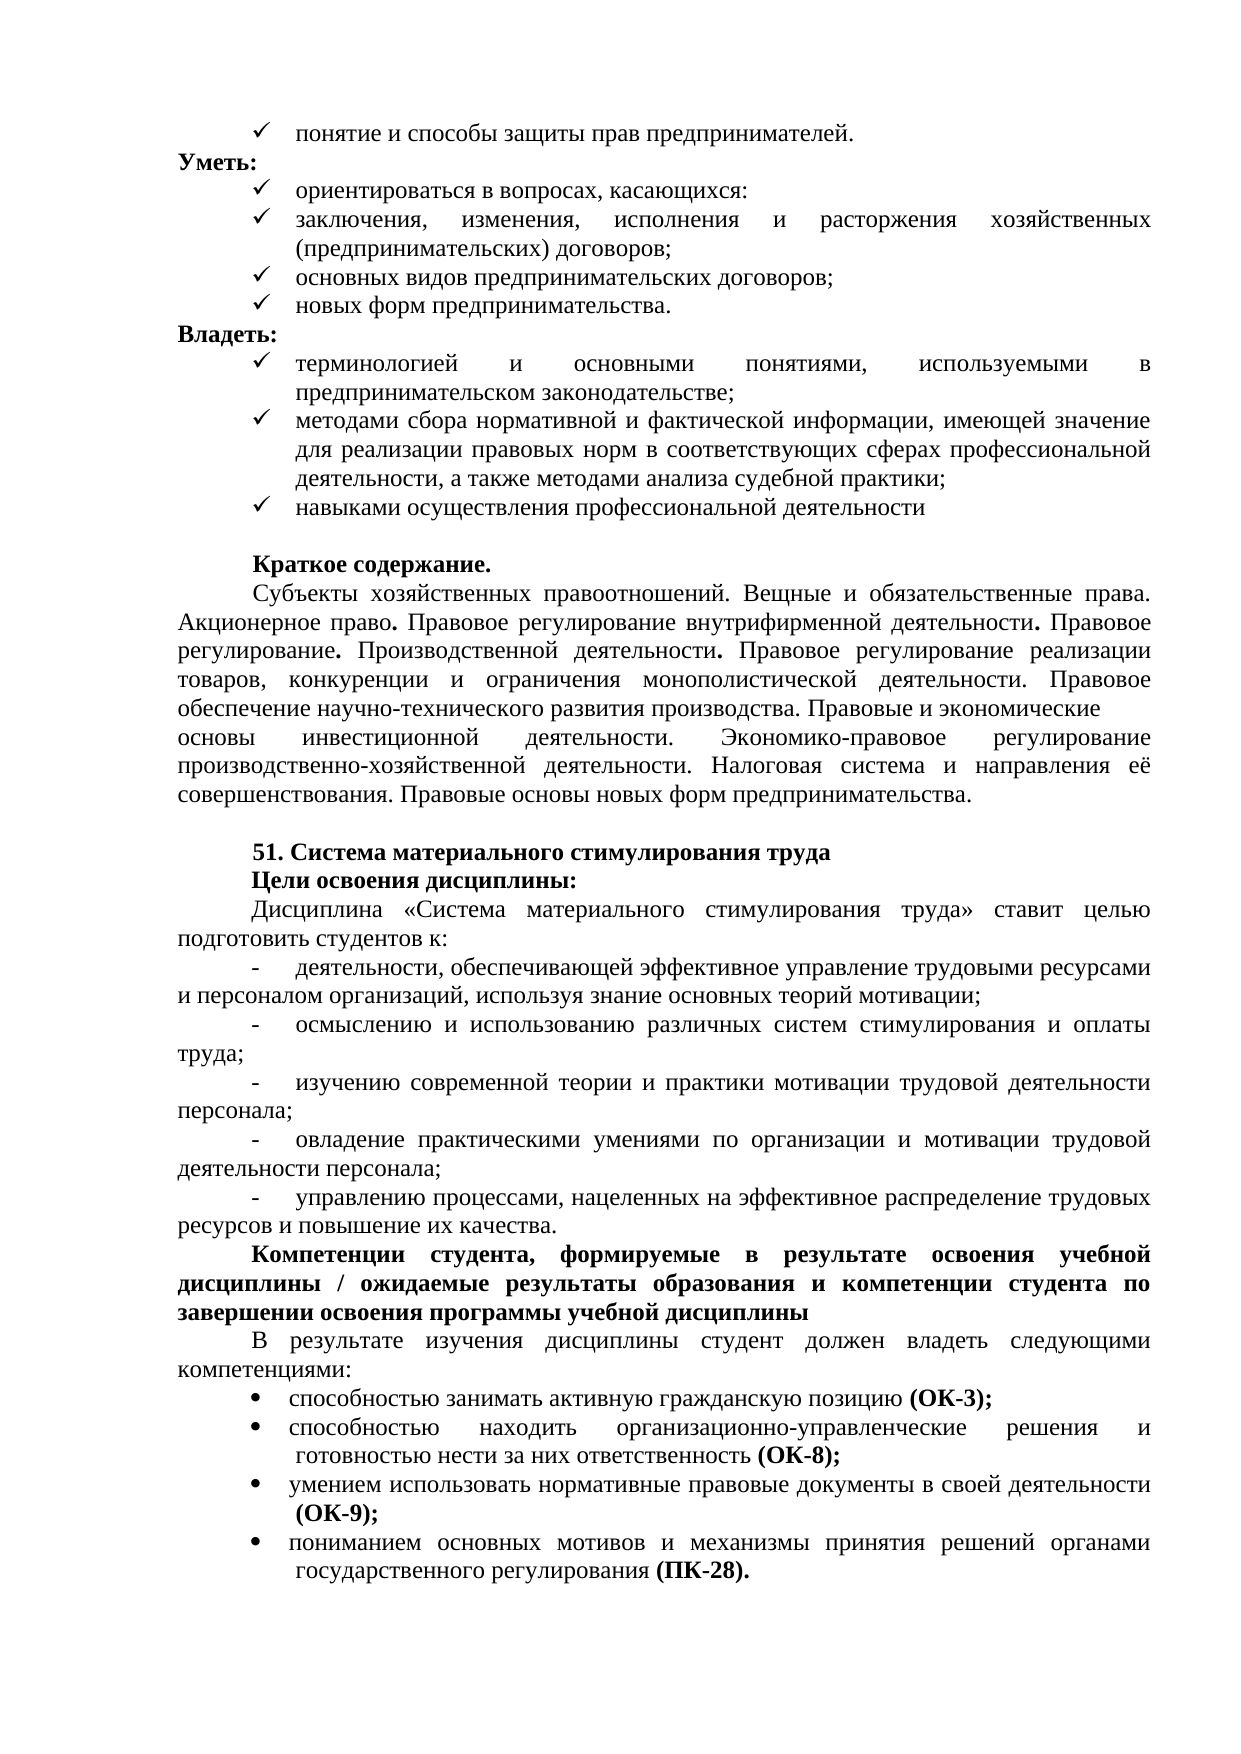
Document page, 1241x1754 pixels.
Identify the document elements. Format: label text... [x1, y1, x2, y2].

list способностью занимать активную гражданскую позицию (ОК-3); [251, 1383, 1152, 1412]
text Цели освоения дисциплины: [177, 866, 1152, 894]
list основных видов предпринимательских договоров; [251, 262, 1152, 291]
list управлению процессами, нацеленных на эффективное распределение трудовых ресурсов и повышение их качества. [177, 1182, 1152, 1239]
text Уметь: [177, 147, 1152, 176]
list навыками осуществления профессиональной деятельности [251, 492, 1152, 521]
list терминологией и основными понятиями, используемыми в предпринимательском законодательстве; [251, 348, 1152, 406]
list методами сбора нормативной и фактической информации, имеющей значение для реализации правовых норм в соответствующих сферах профессиональной деятельности, а также методами анализа судебной практики; [251, 406, 1152, 492]
text 51. Система материального стимулирования труда [177, 837, 1152, 866]
list осмыслению и использованию различных систем стимулирования и оплаты труда; [177, 1009, 1152, 1067]
text Компетенции студента, формируемые в результате освоения учебной дисциплины / ожидаемые результаты образования и компетенции студента по завершении освоения программы учебной дисциплины [177, 1239, 1152, 1326]
list понятие и способы защиты прав предпринимателей. [251, 118, 1152, 147]
list новых форм предпринимательства. [251, 291, 1152, 319]
list изучению современной теории и практики мотивации трудовой деятельности персонала; [177, 1067, 1152, 1124]
text основы инвестиционной деятельности. Экономико-правовое регулирование производственно-хозяйственной деятельности. Налоговая система и направления её совершенствования. Правовые основы новых форм предпринимательства. [177, 722, 1152, 808]
text Субъекты хозяйственных правоотношений. Вещные и обязательственные права. Акционерное право. Правовое регулирование внутрифирменной деятельности. Правовое регулирование. Производственной деятельности. Правовое регулирование реализации товаров, конкуренции и ограничения монополистической деятельности. Правовое обеспечение научно-технического развития производства. Правовые и экономические [177, 578, 1152, 722]
text Дисциплина «Система материального стимулирования труда» ставит целью подготовить студентов к: [177, 894, 1152, 952]
list способностью находить организационно-управленческие решения и готовностью нести за них ответственность (ОК-8); [251, 1412, 1152, 1469]
text В результате изучения дисциплины студент должен владеть следующими компетенциями: [177, 1326, 1152, 1383]
list пониманием основных мотивов и механизмы принятия решений органами государственного регулирования (ПК-28). [251, 1527, 1152, 1584]
text Краткое содержание. [177, 549, 1152, 578]
list заключения, изменения, исполнения и расторжения хозяйственных (предпринимательских) договоров; [251, 204, 1152, 262]
list ориентироваться в вопросах, касающихся: [251, 176, 1152, 204]
list овладение практическими умениями по организации и мотивации трудовой деятельности персонала; [177, 1124, 1152, 1182]
text Владеть: [177, 319, 1152, 348]
list деятельности, обеспечивающей эффективное управление трудовыми ресурсами и персоналом организаций, используя знание основных теорий мотивации; [177, 952, 1152, 1009]
list умением использовать нормативные правовые документы в своей деятельности (ОК-9); [251, 1469, 1152, 1527]
